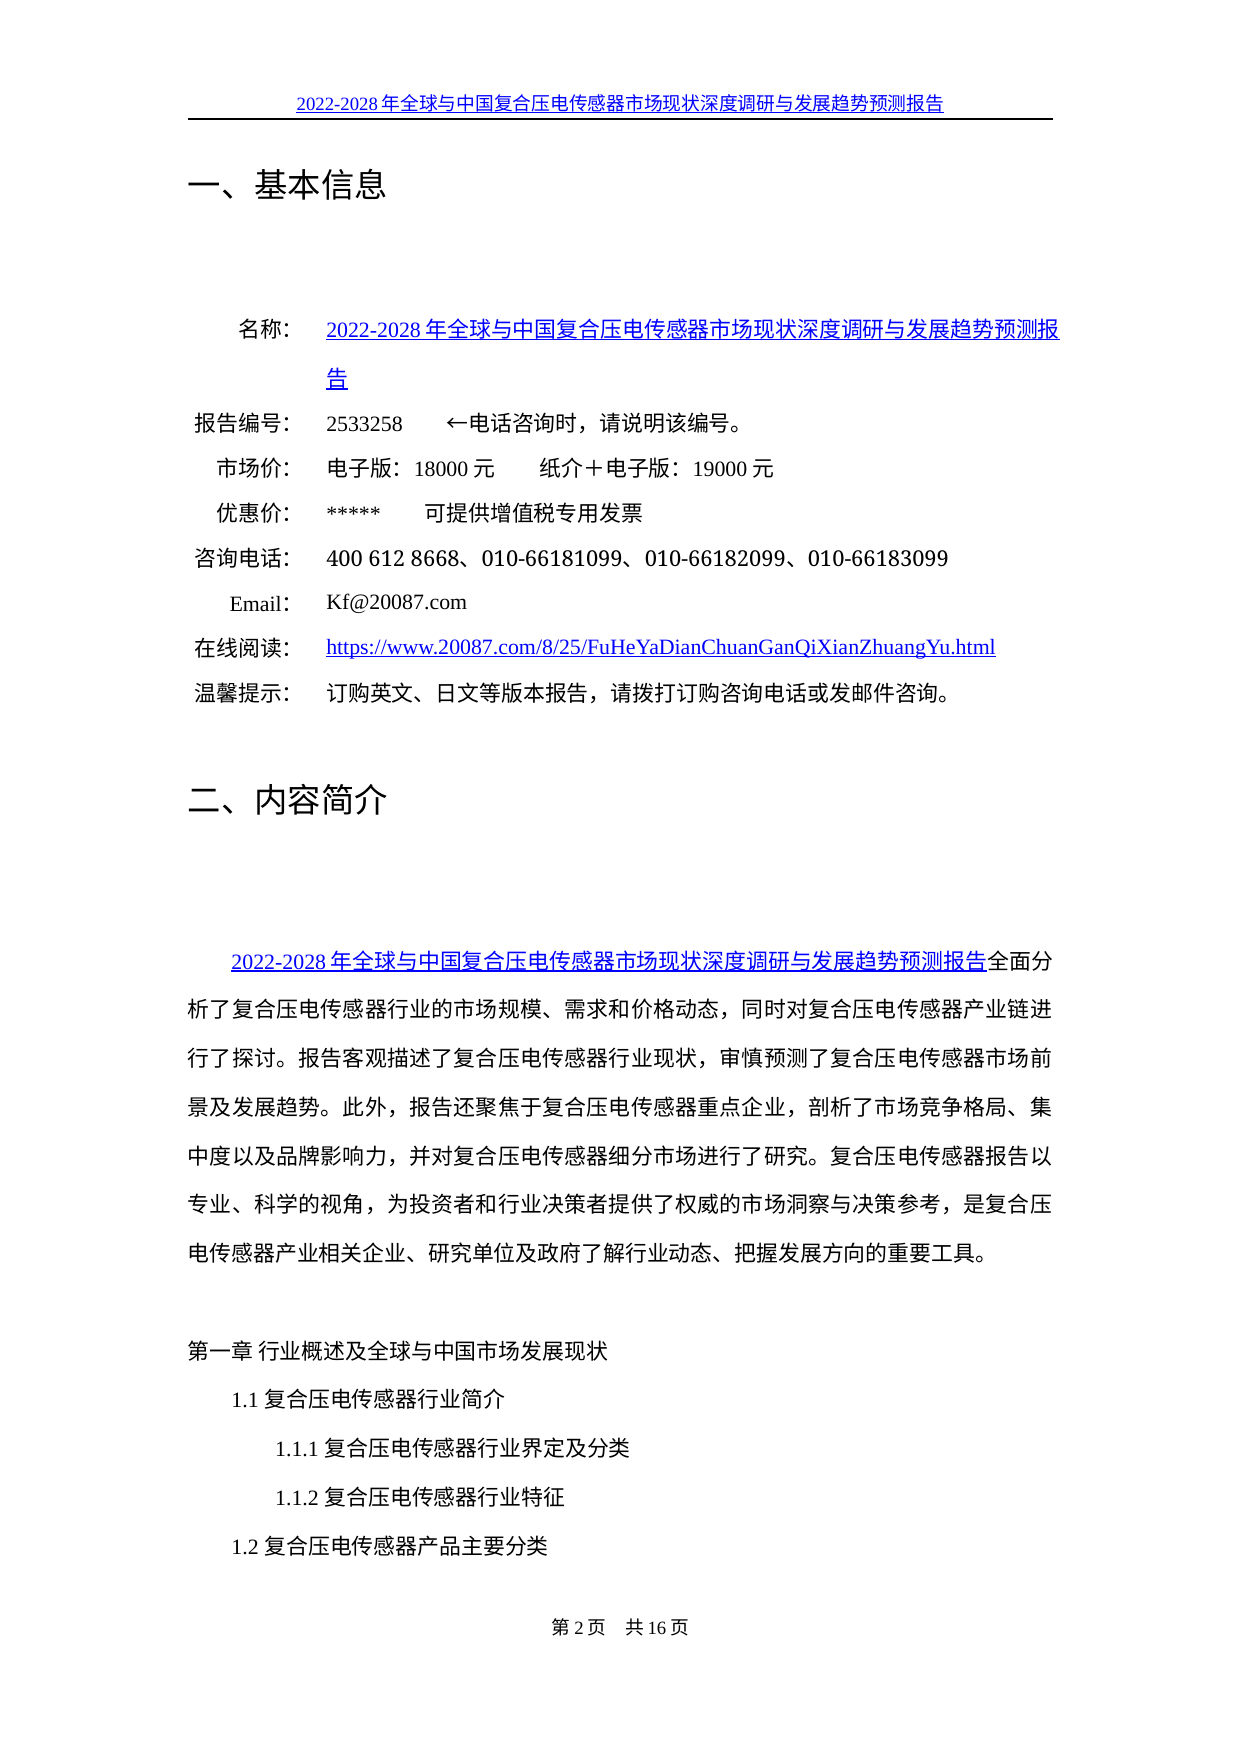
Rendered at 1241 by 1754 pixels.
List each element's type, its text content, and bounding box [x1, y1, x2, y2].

table_cell 2533258 ←电话咨询时，请说明该编号。 [315, 405, 1073, 450]
table_cell 报告编号： [167, 405, 315, 450]
title 二、内容简介 [187, 766, 1053, 831]
table_cell ***** 可提供增值税专用发票 [315, 495, 1073, 540]
table_header 名称： [167, 312, 315, 405]
table_cell 市场价： [167, 450, 315, 495]
table_cell [315, 630, 1073, 675]
table_cell Email： [167, 585, 315, 630]
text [187, 943, 1053, 1561]
title 一、基本信息 [187, 150, 1053, 215]
table_cell 温馨提示： [167, 675, 315, 720]
table_cell 在线阅读： [167, 630, 315, 675]
table_cell 订购英文、日文等版本报告，请拨打订购咨询电话或发邮件咨询。 [315, 675, 1073, 720]
table_cell 优惠价： [167, 495, 315, 540]
table_cell 400 612 8668、010-66181099、010-66182099、010-66183099 [315, 540, 1073, 585]
table_cell 咨询电话： [167, 540, 315, 585]
table_cell Kf@20087.com [315, 585, 1073, 630]
table_header 2022-2028年全球与中国复合压电传感器市场现状深度调研与发展趋势预测报告 [315, 312, 1073, 405]
table_cell 电子版：18000 元 纸介＋电子版：19000 元 [315, 450, 1073, 495]
